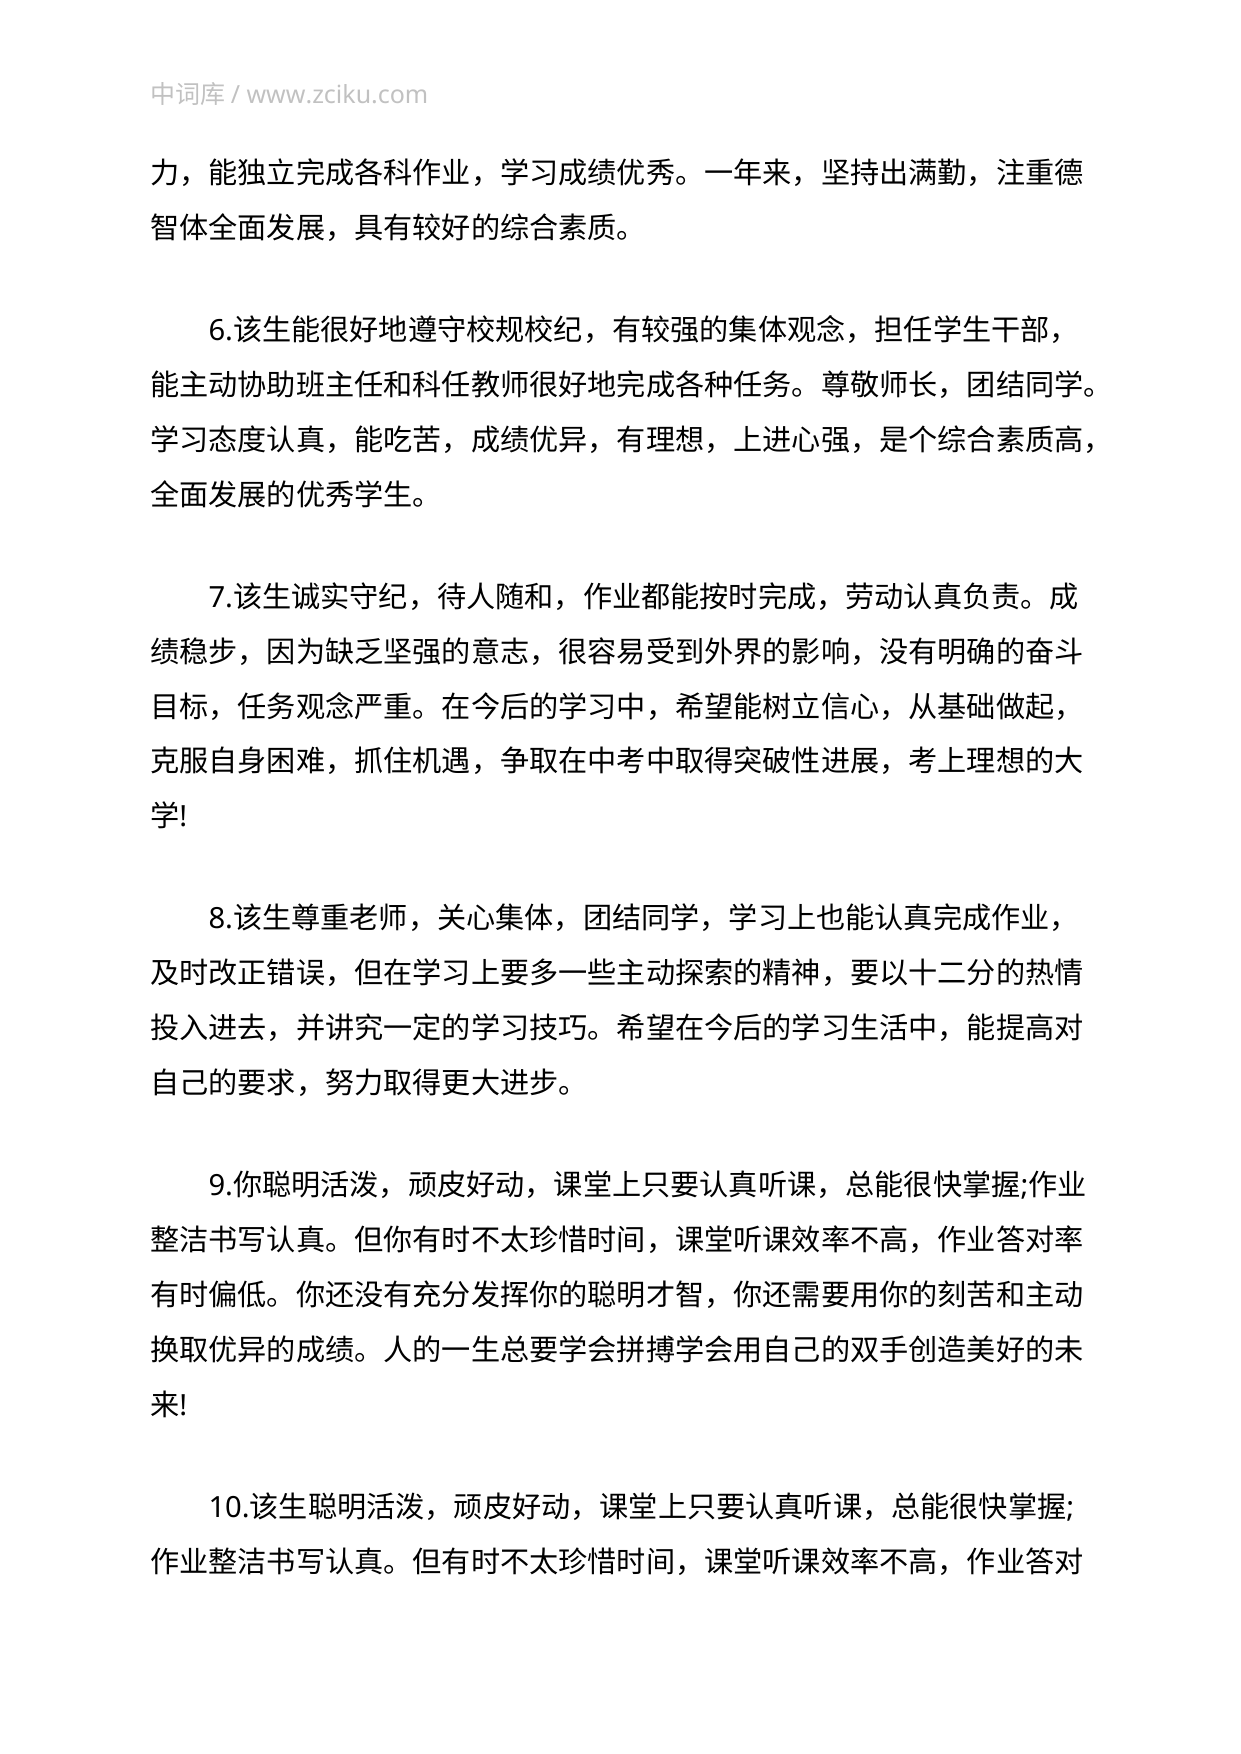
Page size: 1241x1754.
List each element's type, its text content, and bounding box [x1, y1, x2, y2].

text 6.该生能很好地遵守校规校纪，有较强的集体观念，担任学生干部，能主动协助班主任和科任教师很好地完成各种任务。尊敬师长，团结同学。学习态度认真，能吃苦，成绩优异，有理想，上进心强，是个综合素质高，全面发展的优秀学生。 [150, 307, 1090, 514]
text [150, 150, 1090, 247]
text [150, 1483, 1090, 1580]
text 8.该生尊重老师，关心集体，团结同学，学习上也能认真完成作业，及时改正错误，但在学习上要多一些主动探索的精神，要以十二分的热情投入进去，并讲究一定的学习技巧。希望在今后的学习生活中，能提高对自己的要求，努力取得更大进步。 [150, 895, 1090, 1102]
text 9.你聪明活泼，顽皮好动，课堂上只要认真听课，总能很快掌握;作业整洁书写认真。但你有时不太珍惜时间，课堂听课效率不高，作业答对率有时偏低。你还没有充分发挥你的聪明才智，你还需要用你的刻苦和主动换取优异的成绩。人的一生总要学会拼搏学会用自己的双手创造美好的未来! [150, 1161, 1090, 1423]
text 7.该生诚实守纪，待人随和，作业都能按时完成，劳动认真负责。成绩稳步，因为缺乏坚强的意志，很容易受到外界的影响，没有明确的奋斗目标，任务观念严重。在今后的学习中，希望能树立信心，从基础做起，克服自身困难，抓住机遇，争取在中考中取得突破性进展，考上理想的大学! [150, 573, 1090, 835]
